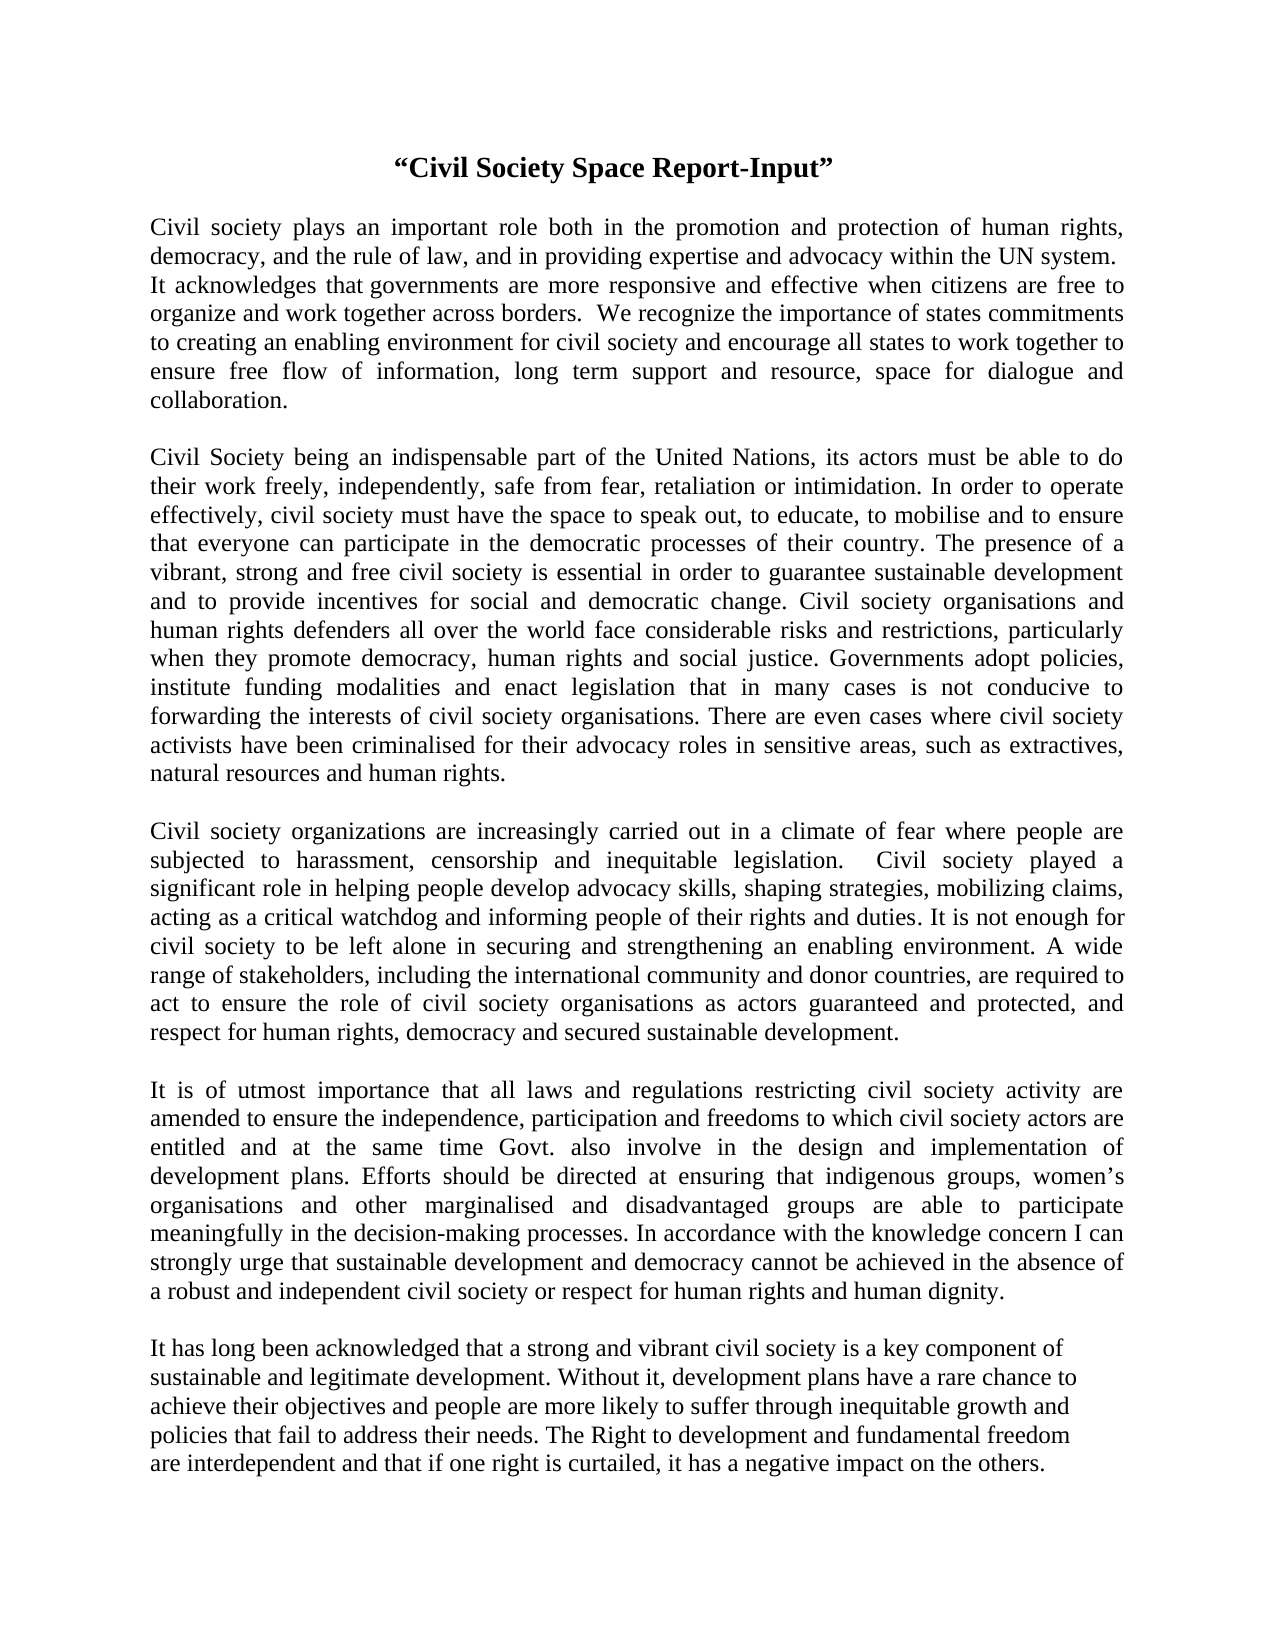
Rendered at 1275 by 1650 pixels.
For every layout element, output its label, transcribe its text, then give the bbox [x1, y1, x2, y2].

text Civil society plays an important role both in the promotion and protection of human rights, democracy, and the rule of law, and in providing expertise and advocacy within the UN system. It acknowledges that governments are more responsive and effective when citizens are free to organize and work together across borders. We recognize the importance of states commitments to creating an enabling environment for civil society and encourage all states to work together to ensure free flow of information, long term support and resource, space for dialogue and collaboration. [150, 212, 1125, 413]
text are interdependent and that if one right is curtailed, it has a negative impact on the others. [150, 1448, 1125, 1477]
text achieve their objectives and people are more likely to suffer through inequitable growth and [150, 1391, 1125, 1420]
text It has long been acknowledged that a strong and vibrant civil society is a key component of [150, 1333, 1125, 1362]
text “Civil Society Space Report-Input” [150, 150, 1125, 183]
text sustainable and legitimate development. Without it, development plans have a rare chance to [150, 1362, 1125, 1391]
text Civil society organizations are increasingly carried out in a climate of fear where people are subjected to harassment, censorship and inequitable legislation. Civil society played a significant role in helping people develop advocacy skills, shaping strategies, mobilizing claims, acting as a critical watchdog and informing people of their rights and duties. It is not enough for civil society to be left alone in securing and strengthening an enabling environment. A wide range of stakeholders, including the international community and donor countries, are required to act to ensure the role of civil society organisations as actors guaranteed and protected, and respect for human rights, democracy and secured sustainable development. [150, 816, 1125, 1046]
text Civil Society being an indispensable part of the United Nations, its actors must be able to do their work freely, independently, safe from fear, retaliation or intimidation. In order to operate effectively, civil society must have the space to speak out, to educate, to mobilise and to ensure that everyone can participate in the democratic processes of their country. The presence of a vibrant, strong and free civil society is essential in order to guarantee sustainable development and to provide incentives for social and democratic change. Civil society organisations and human rights defenders all over the world face considerable risks and restrictions, particularly when they promote democracy, human rights and social justice. Governments adopt policies, institute funding modalities and enact legislation that in many cases is not conducive to forwarding the interests of civil society organisations. There are even cases where civil society activists have been criminalised for their advocacy roles in sensitive areas, such as extractives, natural resources and human rights. [150, 442, 1125, 787]
text It is of utmost importance that all laws and regulations restricting civil society activity are amended to ensure the independence, participation and freedoms to which civil society actors are entitled and at the same time Govt. also involve in the design and implementation of development plans. Efforts should be directed at ensuring that indigenous groups, women’s organisations and other marginalised and disadvantaged groups are able to participate meaningfully in the decision-making processes. In accordance with the knowledge concern I can strongly urge that sustainable development and democracy cannot be achieved in the absence of a robust and independent civil society or respect for human rights and human dignity. [150, 1075, 1125, 1305]
text policies that fail to address their needs. The Right to development and fundamental freedom [150, 1420, 1125, 1448]
